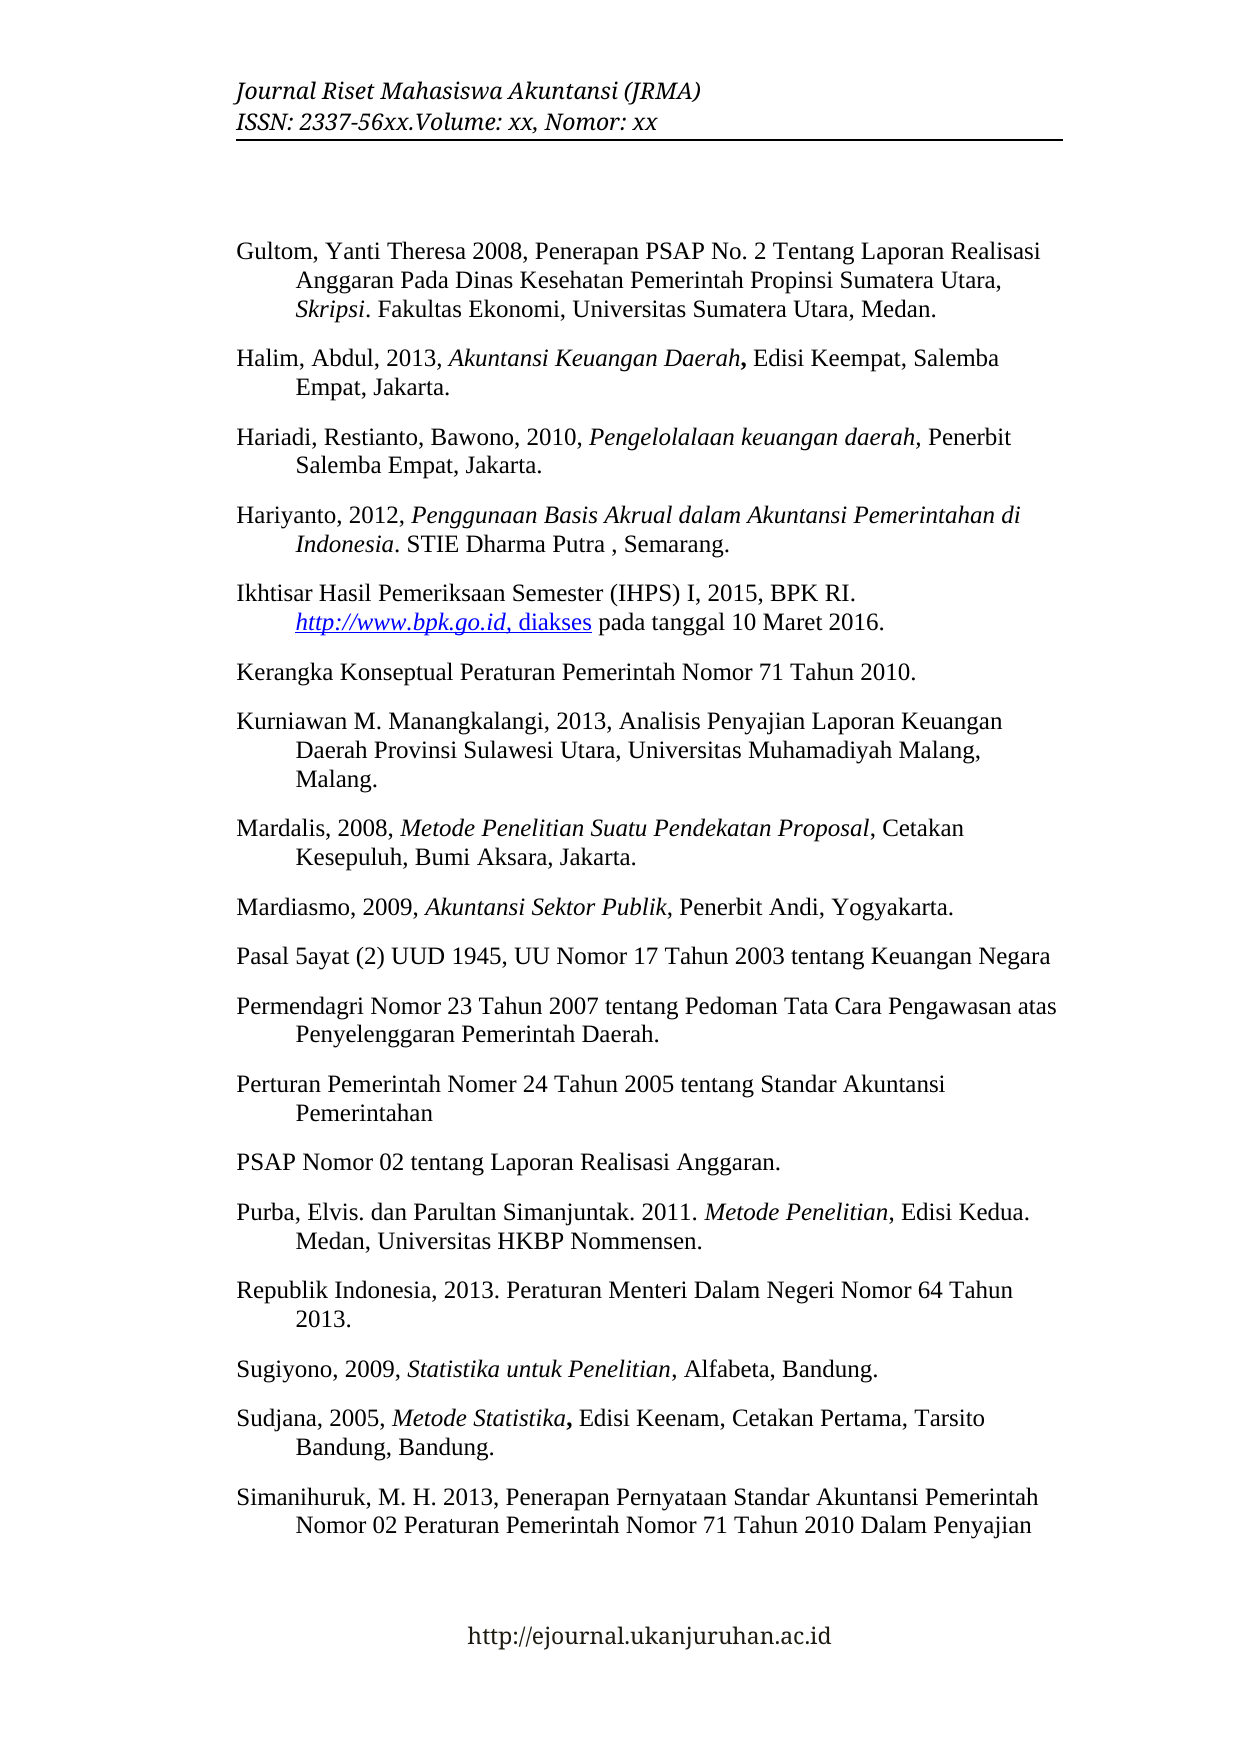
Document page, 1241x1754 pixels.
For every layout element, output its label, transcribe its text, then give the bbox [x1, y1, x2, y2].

text Mardalis, 2008, Metode Penelitian Suatu Pendekatan Proposal, Cetakan Kesepuluh, Bumi Aksara, Jakarta. [236, 813, 1063, 871]
text Pasal 5ayat (2) UUD 1945, UU Nomor 17 Tahun 2003 tentang Keuangan Negara [236, 941, 1063, 970]
text PSAP Nomor 02 tentang Laporan Realisasi Anggaran. [236, 1147, 1063, 1176]
text Hariadi, Restianto, Bawono, 2010, Pengelolalaan keuangan daerah, Penerbit Salemba Empat, Jakarta. [236, 422, 1063, 479]
text Permendagri Nomor 23 Tahun 2007 tentang Pedoman Tata Cara Pengawasan atas Penyelenggaran Pemerintah Daerah. [236, 991, 1063, 1048]
text Ikhtisar Hasil Pemeriksaan Semester (IHPS) I, 2015, BPK RI. http://www.bpk.go.id, diakses pada tanggal 10 Maret 2016. [236, 578, 1063, 636]
text Gultom, Yanti Theresa 2008, Penerapan PSAP No. 2 Tentang Laporan Realisasi Anggaran Pada Dinas Kesehatan Pemerintah Propinsi Sumatera Utara, Skripsi. Fakultas Ekonomi, Universitas Sumatera Utara, Medan. [236, 236, 1063, 322]
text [236, 1482, 1063, 1539]
text Kurniawan M. Manangkalangi, 2013, Analisis Penyajian Laporan Keuangan Daerah Provinsi Sulawesi Utara, Universitas Muhamadiyah Malang, Malang. [236, 706, 1063, 792]
text Mardiasmo, 2009, Akuntansi Sektor Publik, Penerbit Andi, Yogyakarta. [236, 892, 1063, 920]
text Hariyanto, 2012, Penggunaan Basis Akrual dalam Akuntansi Pemerintahan di Indonesia. STIE Dharma Putra , Semarang. [236, 500, 1063, 557]
text Purba, Elvis. dan Parultan Simanjuntak. 2011. Metode Penelitian, Edisi Kedua. Medan, Universitas HKBP Nommensen. [236, 1197, 1063, 1254]
text Sudjana, 2005, Metode Statistika, Edisi Keenam, Cetakan Pertama, Tarsito Bandung, Bandung. [236, 1403, 1063, 1461]
text Sugiyono, 2009, Statistika untuk Penelitian, Alfabeta, Bandung. [236, 1354, 1063, 1382]
text Perturan Pemerintah Nomer 24 Tahun 2005 tentang Standar Akuntansi Pemerintahan [236, 1069, 1063, 1127]
text Halim, Abdul, 2013, Akuntansi Keuangan Daerah, Edisi Keempat, Salemba Empat, Jakarta. [236, 343, 1063, 401]
text Kerangka Konseptual Peraturan Pemerintah Nomor 71 Tahun 2010. [236, 657, 1063, 685]
text Republik Indonesia, 2013. Peraturan Menteri Dalam Negeri Nomor 64 Tahun 2013. [236, 1275, 1063, 1333]
